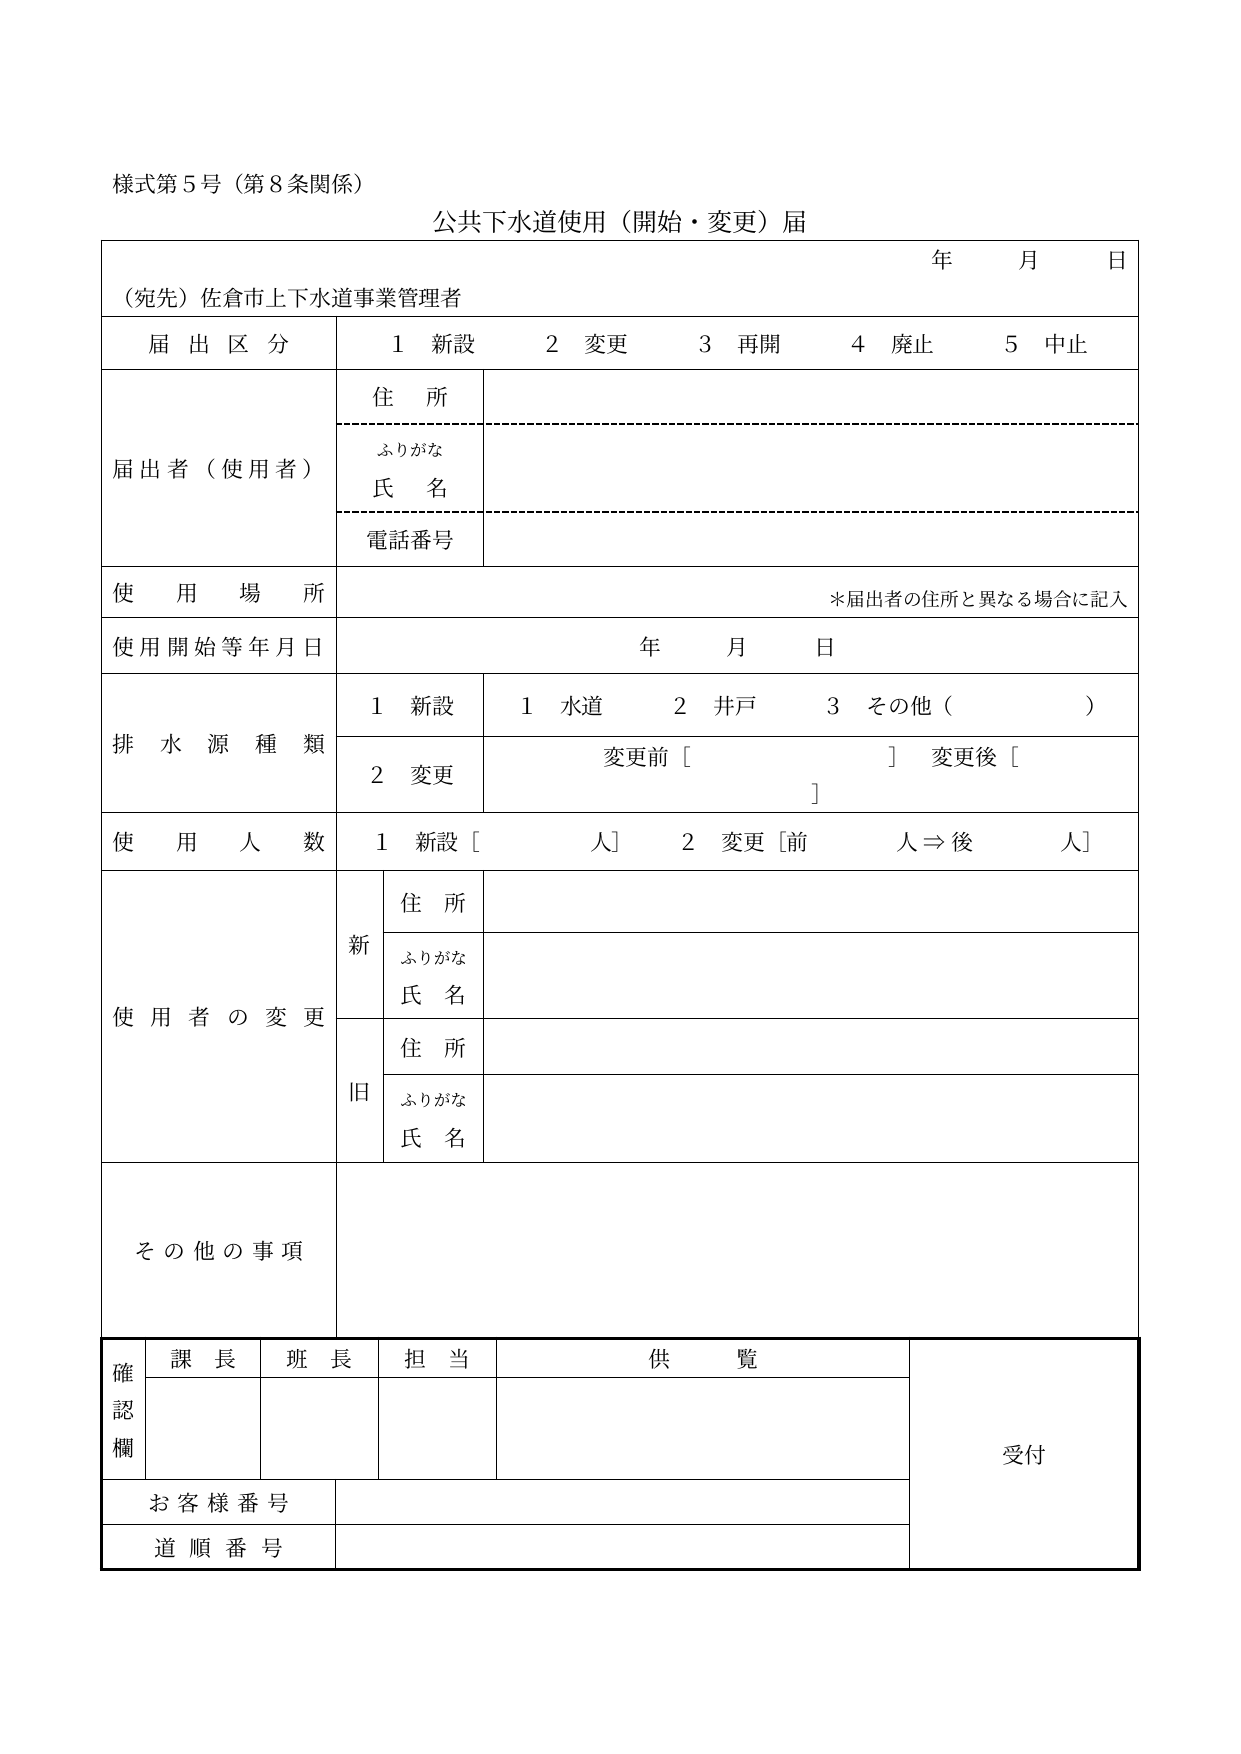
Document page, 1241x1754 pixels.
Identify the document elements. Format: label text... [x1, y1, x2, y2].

table_cell 新 [337, 871, 383, 1018]
text 様式第５号（第８条関係） [112, 164, 1128, 202]
table_header 年 月 日 （宛先）佐倉市上下水道事業管理者 [102, 241, 1138, 316]
table_cell 使用場所 [102, 567, 336, 617]
table_cell [336, 1480, 909, 1524]
table_cell ふりがな 氏 名 [384, 933, 483, 1018]
table_cell 担 当 [379, 1340, 496, 1377]
table_cell ２ 変更 [337, 737, 483, 812]
table_cell 住 所 [337, 370, 483, 422]
table_cell 供 覧 [497, 1340, 909, 1377]
table_cell [497, 1378, 909, 1479]
table_cell [484, 423, 1138, 511]
table_cell ＊届出者の住所と異なる場合に記入 [337, 567, 1138, 617]
table_cell 電話番号 [337, 511, 483, 566]
table_cell 使用者の変更 [102, 871, 336, 1162]
table_cell 届出者（使用者） [102, 370, 336, 566]
text 公共下水道使用（開始・変更）届 [112, 202, 1128, 239]
table_cell 届出区分 [102, 317, 336, 369]
table_cell [146, 1378, 260, 1479]
table_cell ふりがな 氏 名 [337, 423, 483, 511]
table_cell [337, 1163, 1138, 1337]
table_cell [484, 1019, 1138, 1074]
table_cell 変更前［ ］ 変更後［ ］ [484, 737, 1138, 812]
table_cell 確認 欄 [103, 1340, 145, 1479]
table_cell [484, 933, 1138, 1018]
table_cell [484, 871, 1138, 932]
table_cell 使用人数 [102, 813, 336, 870]
table_cell １ 新設 ２ 変更 ３ 再開 ４ 廃止 ５ 中止 [337, 317, 1138, 369]
table_cell 住 所 [384, 871, 483, 932]
table_cell [379, 1378, 496, 1479]
table_cell 課 長 [146, 1340, 260, 1377]
table_cell 住 所 [384, 1019, 483, 1074]
table_cell 道順番号 [103, 1525, 335, 1568]
table_cell １ 水道 ２ 井戸 ３ その他（ ） [484, 674, 1138, 736]
table_cell 受付 [910, 1340, 1137, 1568]
table_cell [261, 1378, 378, 1479]
table_cell お客様番号 [103, 1480, 335, 1524]
table_cell 年 月 日 [337, 618, 1138, 673]
table_cell １ 新設 [337, 674, 483, 736]
table_cell １ 新設［ 人］ ２ 変更［前 人 ⇒ 後 人］ [337, 813, 1138, 870]
table_cell ふりがな 氏 名 [384, 1075, 483, 1162]
table_cell [484, 1075, 1138, 1162]
table_cell 班 長 [261, 1340, 378, 1377]
table_cell [336, 1525, 909, 1568]
table_cell 使用開始等年月日 [102, 618, 336, 673]
table_cell [484, 511, 1138, 566]
table_cell 排水源種類 [102, 674, 336, 812]
table_cell その他の事項 [102, 1163, 336, 1337]
table_cell [484, 370, 1138, 422]
table_cell 旧 [337, 1019, 383, 1162]
